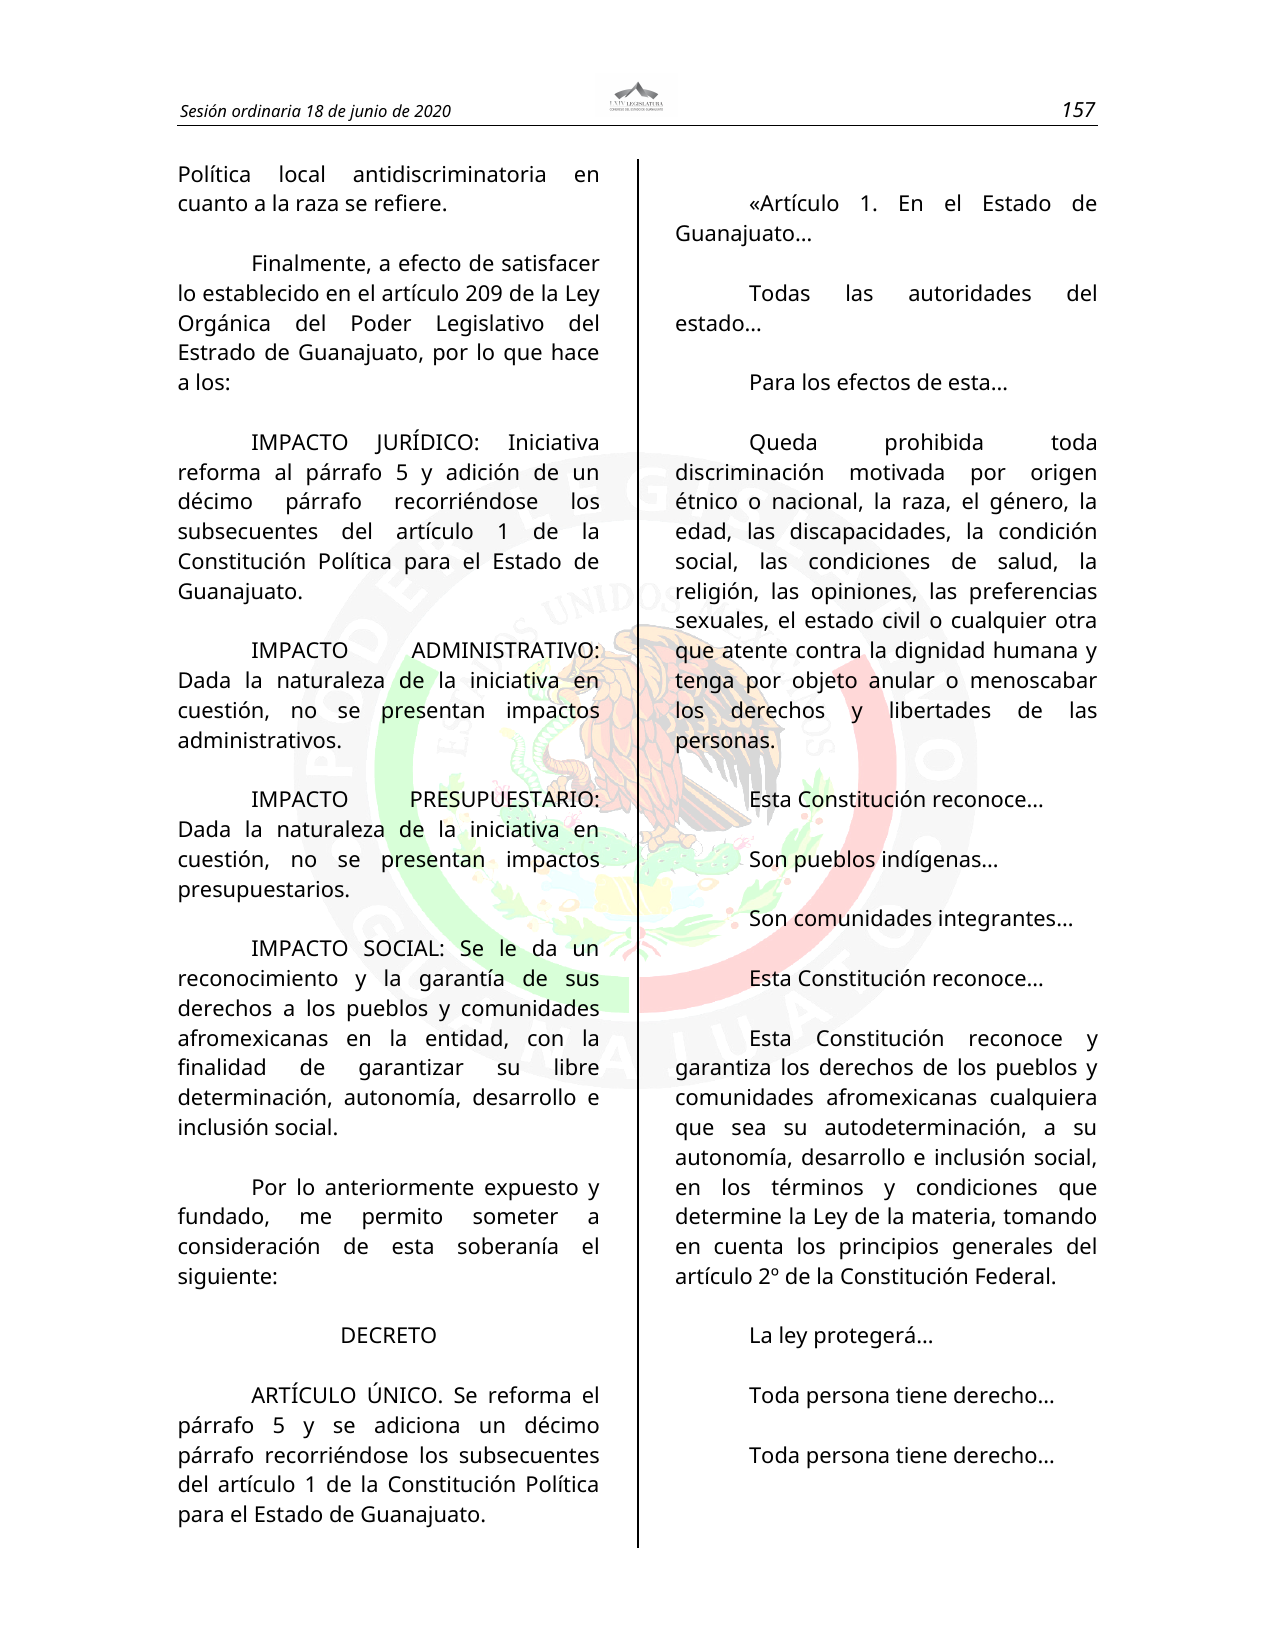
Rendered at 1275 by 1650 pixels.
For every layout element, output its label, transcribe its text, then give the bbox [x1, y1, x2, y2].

text Para los efectos de esta… [675, 367, 1098, 397]
text Esta Constitución reconoce y garantiza los derechos de los pueblos y comunidades afromexicanas cualquiera que sea su autodeterminación, a su autonomía, desarrollo e inclusión social, en los términos y condiciones que determine la Ley de la materia, tomando en cuenta los principios generales del artículo 2º de la Constitución Federal. [675, 1023, 1098, 1291]
text Son comunidades integrantes… [675, 903, 1098, 933]
picture [595, 73, 678, 117]
text Toda persona tiene derecho… [675, 1440, 1098, 1469]
text IMPACTO SOCIAL: Se le da un reconocimiento y la garantía de sus derechos a los pueblos y comunidades afromexicanas en la entidad, con la finalidad de garantizar su libre determinación, autonomía, desarrollo e inclusión social. [177, 933, 600, 1142]
text La ley protegerá… [675, 1321, 1098, 1350]
text Son pueblos indígenas… [675, 844, 1098, 874]
text Toda persona tiene derecho… [675, 1380, 1098, 1410]
text Finalmente, a efecto de satisfacer lo establecido en el artículo 209 de la Ley Orgánica del Poder Legislativo del Estrado de Guanajuato, por lo que hace a los: [177, 248, 600, 397]
text IMPACTO ADMINISTRATIVO: Dada la naturaleza de la iniciativa en cuestión, no se presentan impactos administrativos. [177, 635, 600, 754]
text IMPACTO PRESUPUESTARIO: Dada la naturaleza de la iniciativa en cuestión, no se presentan impactos presupuestarios. [177, 784, 600, 903]
text «Artículo 1. En el Estado de Guanajuato… [675, 188, 1098, 248]
text Esta Constitución reconoce… [675, 963, 1098, 993]
text Por lo anteriormente expuesto y fundado, me permito someter a consideración de esta soberanía el siguiente: [177, 1172, 600, 1291]
text IMPACTO JURÍDICO: Iniciativa reforma al párrafo 5 y adición de un décimo párrafo recorriéndose los subsecuentes del artículo 1 de la Constitución Política para el Estado de Guanajuato. [177, 427, 600, 606]
text Queda prohibida toda discriminación motivada por origen étnico o nacional, la raza, el género, la edad, las discapacidades, la condición social, las condiciones de salud, la religión, las opiniones, las preferencias sexuales, el estado civil o cualquier otra que atente contra la dignidad humana y tenga por objeto anular o menoscabar los derechos y libertades de las personas. [675, 427, 1098, 754]
text ARTÍCULO ÚNICO. Se reforma el párrafo 5 y se adiciona un décimo párrafo recorriéndose los subsecuentes del artículo 1 de la Constitución Política para el Estado de Guanajuato. [177, 1380, 600, 1529]
text DECRETO [177, 1321, 600, 1350]
text Todas las autoridades del estado… [675, 278, 1098, 337]
text Esta Constitución reconoce… [675, 784, 1098, 814]
